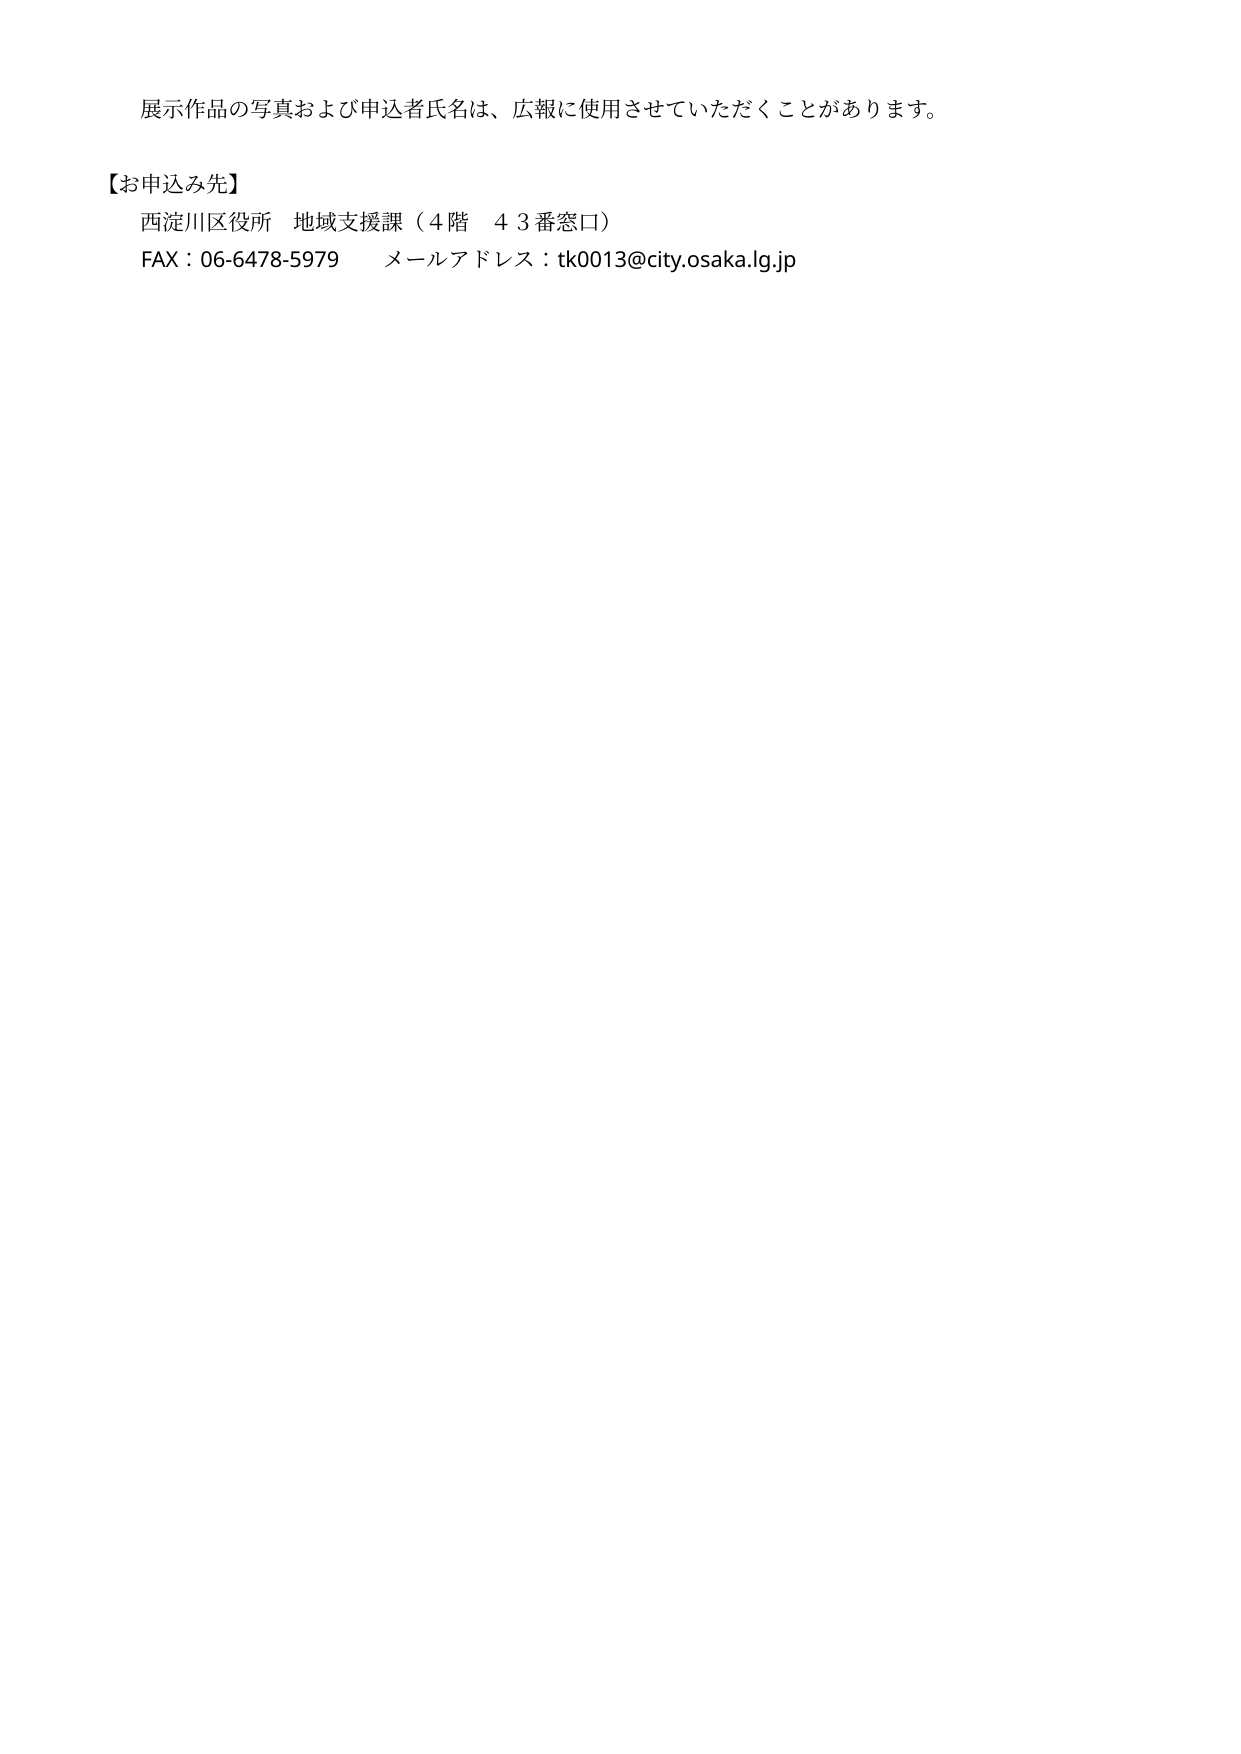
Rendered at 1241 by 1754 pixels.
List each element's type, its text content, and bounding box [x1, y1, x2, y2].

text 西淀川区役所 地域支援課（４階 ４３番窓口） [75, 202, 1165, 239]
text 【お申込み先】 [75, 164, 1165, 202]
text 展示作品の写真および申込者氏名は、広報に使用させていただくことがあります。 [75, 89, 1165, 127]
text FAX：06-6478-5979 メールアドレス：tk0013@city.osaka.lg.jp [75, 239, 1165, 277]
